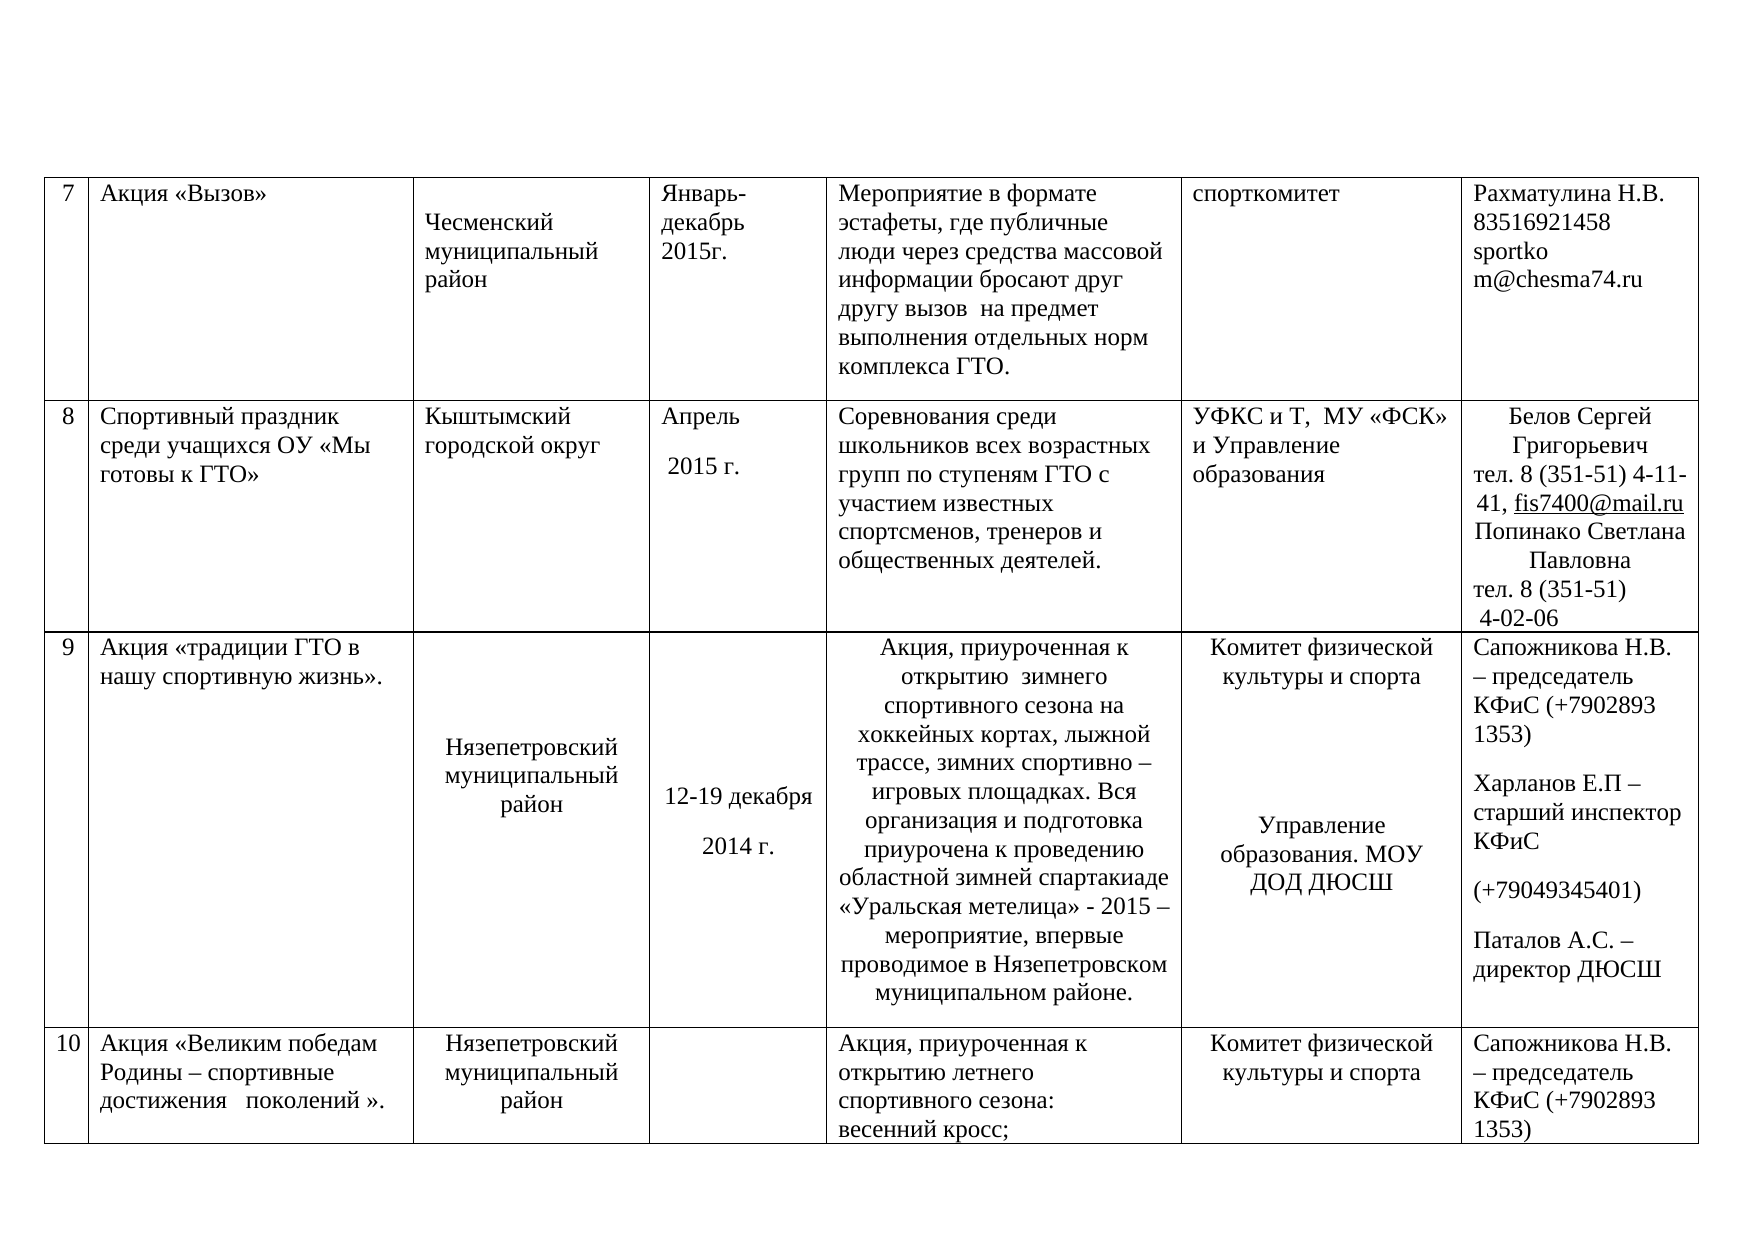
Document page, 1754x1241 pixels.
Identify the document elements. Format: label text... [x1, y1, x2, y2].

table_cell 12-19 декабря 2014 г. [650, 633, 826, 1027]
table_cell 7 [45, 178, 88, 400]
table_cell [1462, 178, 1698, 400]
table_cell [1182, 1028, 1461, 1143]
table_cell 10 [45, 1028, 88, 1143]
table_cell Акция «традиции ГТО в нашу спортивную жизнь». [89, 633, 413, 1027]
table_cell Апрель . [650, 401, 826, 631]
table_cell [1462, 1028, 1698, 1143]
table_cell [414, 178, 649, 400]
table_cell УФКС и Т, МУ «ФСК» и Управление образования [1182, 401, 1461, 631]
table_cell Комитет физической культуры и спорта Управление образования. МОУ ДОД ДЮСШ [1182, 633, 1461, 1027]
table_cell 9 [45, 633, 88, 1027]
table_cell Соревнования среди школьников всех возрастных групп по ступеням ГТО с участием известных спортсменов, тренеров и общественных деятелей. [827, 401, 1181, 631]
table_cell спорткомитет [1182, 178, 1461, 400]
table_cell Нязепетровский муниципальный район [414, 633, 649, 1027]
table_cell Белов Сергей Григорьевич тел. 8 (351-51) 4-11-41, fis7400@mail.ru Попинако Светлана Павловна тел. 8 (351-51) 4-02-06 [1462, 401, 1698, 631]
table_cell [89, 1028, 413, 1143]
table_cell Акция, приуроченная к открытию зимнего спортивного сезона на хоккейных кортах, лыжной трассе, зимних спортивно – игровых площадках. Вся организация и подготовка приурочена к проведению областной зимней спартакиаде «Уральская метелица» - 2015 – мероприятие, впервые проводимое в Нязепетровском муниципальном районе. [827, 633, 1181, 1027]
table_cell Мероприятие в формате эстафеты, где публичные люди через средства массовой информации бросают друг другу вызов на предмет выполнения отдельных норм комплекса ГТО. [827, 178, 1181, 400]
table_cell Сапожникова Н.В. – председатель КФиС (+7902893 1353) Харланов Е.П – старший инспектор КФиС (+79049345401) Паталов А.С. – директор ДЮСШ [1462, 633, 1698, 1027]
table_cell Кыштымский городской округ [414, 401, 649, 631]
table_cell Спортивный праздник среди учащихся ОУ «Мы готовы к ГТО» [89, 401, 413, 631]
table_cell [414, 1028, 649, 1143]
table_cell 8 [45, 401, 88, 631]
table_cell Акция «Вызов» [89, 178, 413, 400]
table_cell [827, 1028, 1181, 1143]
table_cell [650, 1028, 826, 1143]
table_cell Январь-декабрь 2015г. [650, 178, 826, 400]
